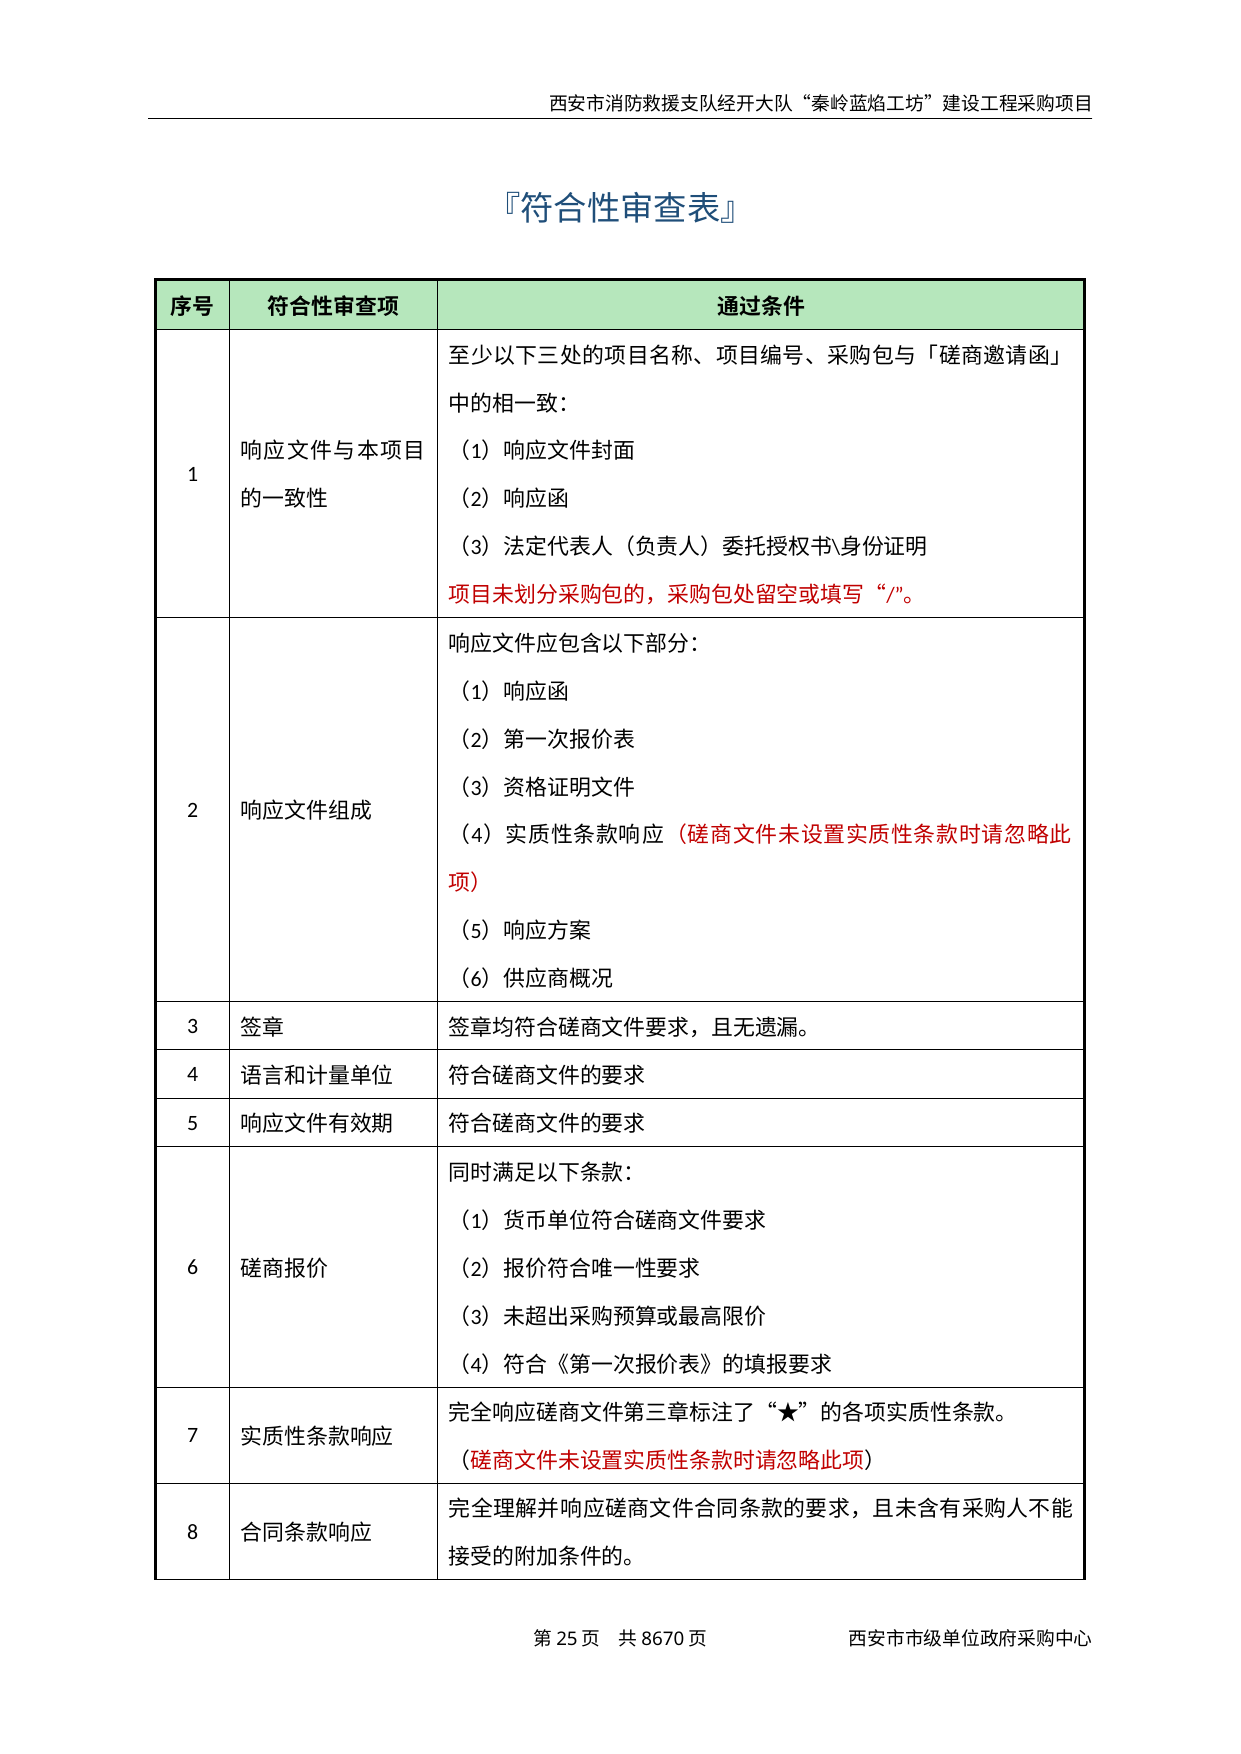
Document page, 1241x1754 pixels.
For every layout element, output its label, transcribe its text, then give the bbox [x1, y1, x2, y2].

table_header 序号 [157, 281, 229, 329]
table_cell 1 [157, 330, 229, 617]
table_cell 7 [157, 1388, 229, 1483]
table_header 通过条件 [438, 281, 1083, 329]
table_cell 完全理解并响 应磋商文件合同条款的要求，且未含有采购人不能接受的附加条件的。 [438, 1484, 1083, 1579]
table_cell 符合磋商文件的要求 [438, 1050, 1083, 1098]
table_cell 磋商报价 [230, 1147, 437, 1386]
table_cell 完全响 应磋商文件第三章标注了“★”的各项实质性条款。 （磋商文件未设置实质性条款时请忽略此项） [438, 1388, 1083, 1483]
table_cell 5 [157, 1099, 229, 1146]
table_cell 实质性条款响 应 [230, 1388, 437, 1483]
table_cell 2 [157, 618, 229, 1001]
table_cell 签章均符合磋商文件要求，且无遗漏。 [438, 1002, 1083, 1049]
table_cell 同时满足以下条款： （1）货币单位符合磋商文件要求 （2）报价符合唯一性要求 （3）未超出采购预算或最高限价 （4）符合《第一次报价表》的填报要求 [438, 1147, 1083, 1386]
table_cell 3 [157, 1002, 229, 1049]
table_cell 符合磋商文件的要求 [438, 1099, 1083, 1146]
table_cell 响应文件有效期 [230, 1099, 437, 1146]
table_cell 响应文件组成 [230, 618, 437, 1001]
table_cell 响应文件应包含以下部分： （1）响应函 （2）第一次报价表 （3）资格证明文件 （4）实质性条款响 应（磋商文件未设置实质性条款时请忽略此项） （5）响应方案 （6）供应商概况 [438, 618, 1083, 1001]
table_cell 至少以下三处的项目名称、项目编号、采购包与「磋商邀请函」中的相一致： （1）响应文件封面 （2）响应函 （3）法定代表人（负责人）委托授权书\身份证明 项目未划分采购包的，采购包处留空或填写“/”。 [438, 330, 1083, 617]
text 『符合性审查表』 [148, 158, 1092, 254]
table_cell 签章 [230, 1002, 437, 1049]
table_cell 合同条款响 应 [230, 1484, 437, 1579]
table_cell 响应文件与本项目的一致性 [230, 330, 437, 617]
table_cell 语言和计量单位 [230, 1050, 437, 1098]
table_header 符合性审查项 [230, 281, 437, 329]
table_cell 4 [157, 1050, 229, 1098]
table_cell 6 [157, 1147, 229, 1386]
table_cell 8 [157, 1484, 229, 1579]
